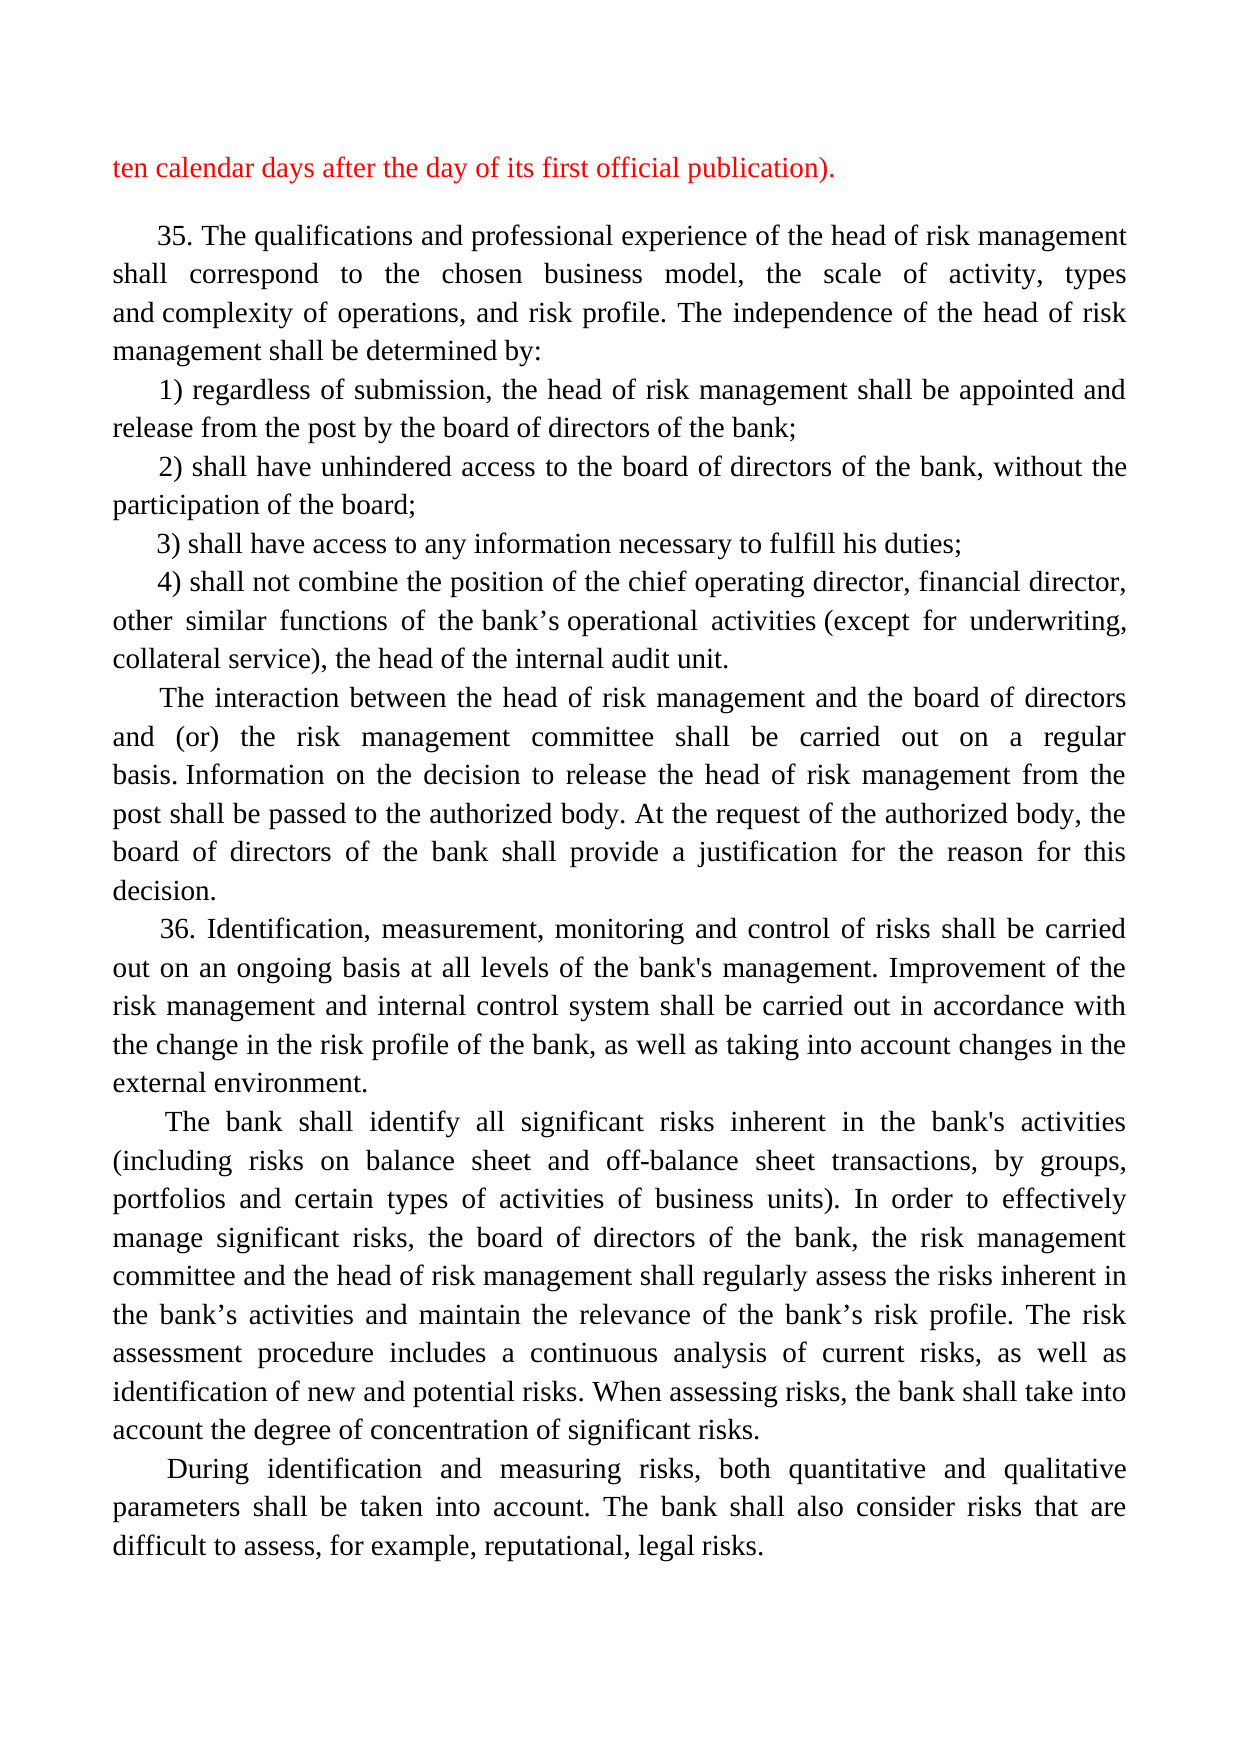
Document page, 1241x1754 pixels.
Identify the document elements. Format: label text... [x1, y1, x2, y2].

text The bank shall identify all significant risks inherent in the bank's activities (including risks on balance sheet and off-balance sheet transactions, by groups, portfolios and certain types of activities of business units). In order to effectively manage significant risks, the board of directors of the bank, the risk management committee and the head of risk management shall regularly assess the risks inherent in the bank’s activities and maintain the relevance of the bank’s risk profile. The risk assessment procedure includes a continuous analysis of current risks, as well as identification of new and potential risks. When assessing risks, the bank shall take into account the degree of concentration of significant risks. [112, 1104, 1128, 1446]
text 1) regardless of submission, the head of risk management shall be appointed and release from the post by the board of directors of the bank; [112, 372, 1128, 444]
text 2) shall have unhindered access to the board of directors of the bank, without the participation of the board; [112, 449, 1128, 521]
text During identification and measuring risks, both quantitative and qualitative parameters shall be taken into account. The bank shall also consider risks that are difficult to assess, for example, reputational, legal risks. [112, 1451, 1128, 1562]
text 35. The qualifications and professional experience of the head of risk management shall correspond to the chosen business model, the scale of activity, types and complexity of operations, and risk profile. The independence of the head of risk management shall be determined by: [112, 218, 1128, 367]
text 3) shall have access to any information necessary to fulfill his duties; [112, 526, 1128, 559]
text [112, 150, 1128, 214]
text 4) shall not combine the position of the chief operating director, financial director, other similar functions of the bank’s operational activities (except for underwriting, collateral service), the head of the internal audit unit. [112, 564, 1128, 675]
text The interaction between the head of risk management and the board of directors and (or) the risk management committee shall be carried out on a regular basis. Information on the decision to release the head of risk management from the post shall be passed to the authorized body. At the request of the authorized body, the board of directors of the bank shall provide a justification for the reason for this decision. [112, 680, 1128, 906]
text 36. Identification, measurement, monitoring and control of risks shall be carried out on an ongoing basis at all levels of the bank's management. Improvement of the risk management and internal control system shall be carried out in accordance with the change in the risk profile of the bank, as well as taking into account changes in the external environment. [112, 911, 1128, 1099]
